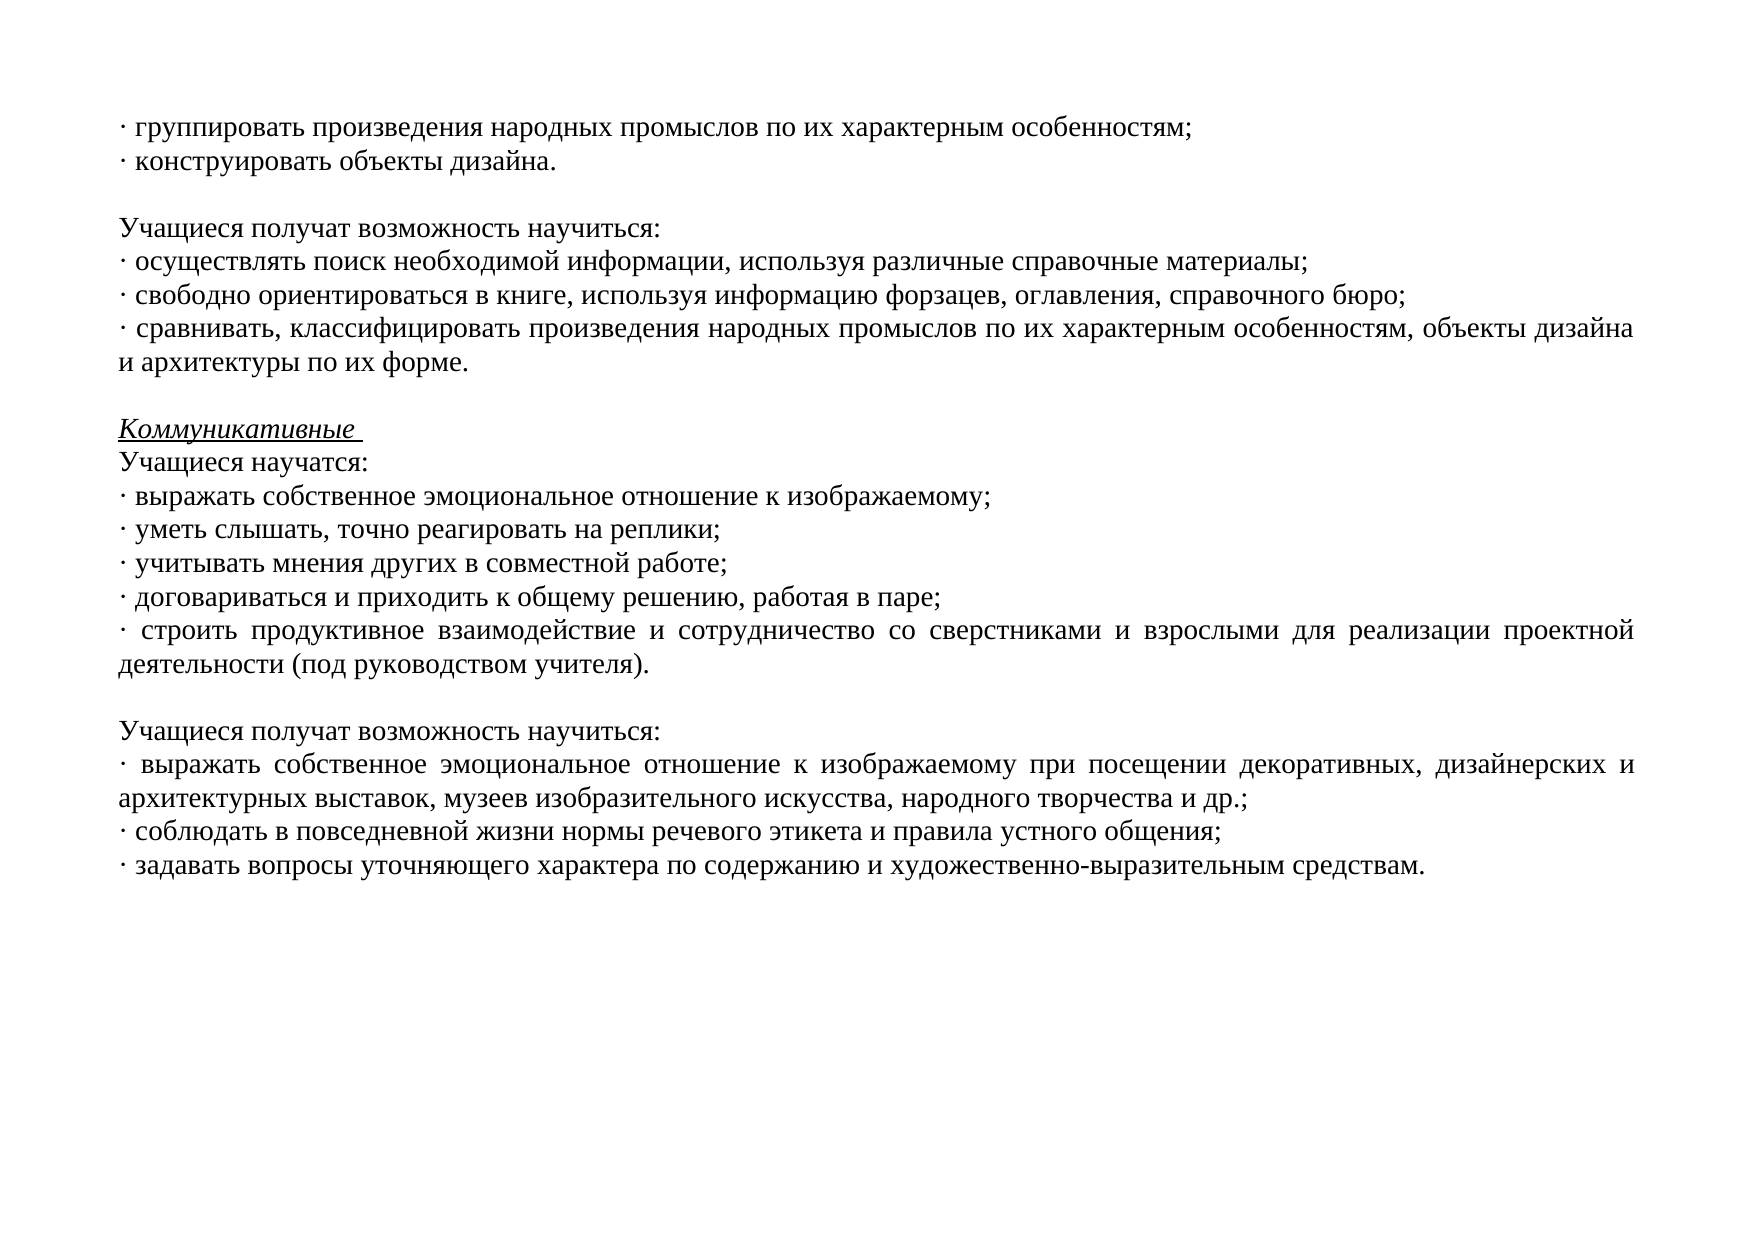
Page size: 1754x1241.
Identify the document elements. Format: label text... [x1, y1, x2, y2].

text · договариваться и приходить к общему решению, работая в паре; [118, 579, 1636, 612]
text · учитывать мнения других в совместной работе; [118, 545, 1636, 579]
text · уметь слышать, точно реагировать на реплики; [118, 512, 1636, 545]
text · задавать вопросы уточняющего характера по содержанию и художественно-выразительным средствам. [118, 847, 1636, 881]
text · сравнивать, классифицировать произведения народных промыслов по их характерным особенностям, объекты дизайна и архитектуры по их форме. [118, 310, 1636, 377]
text Учащиеся научатся: [118, 444, 1636, 478]
text · осуществлять поиск необходимой информации, используя различные справочные материалы; [118, 243, 1636, 277]
text Коммуникативные [118, 411, 1636, 444]
text · строить продуктивное взаимодействие и сотрудничество со сверстниками и взрослыми для реализации проектной деятельности (под руководством учителя). [118, 612, 1636, 679]
text · выражать собственное эмоциональное отношение к изображаемому при посещении декоративных, дизайнерских и архитектурных выставок, музеев изобразительного искусства, народного творчества и др.; [118, 746, 1636, 813]
text · конструировать объекты дизайна. [118, 143, 1636, 176]
text · выражать собственное эмоциональное отношение к изображаемому; [118, 478, 1636, 512]
text · соблюдать в повседневной жизни нормы речевого этикета и правила устного общения; [118, 813, 1636, 847]
text · группировать произведения народных промыслов по их характерным особенностям; [118, 109, 1636, 143]
text · свободно ориентироваться в книге, используя информацию форзацев, оглавления, справочного бюро; [118, 277, 1636, 310]
text Учащиеся получат возможность научиться: [118, 210, 1636, 243]
text Учащиеся получат возможность научиться: [118, 713, 1636, 746]
